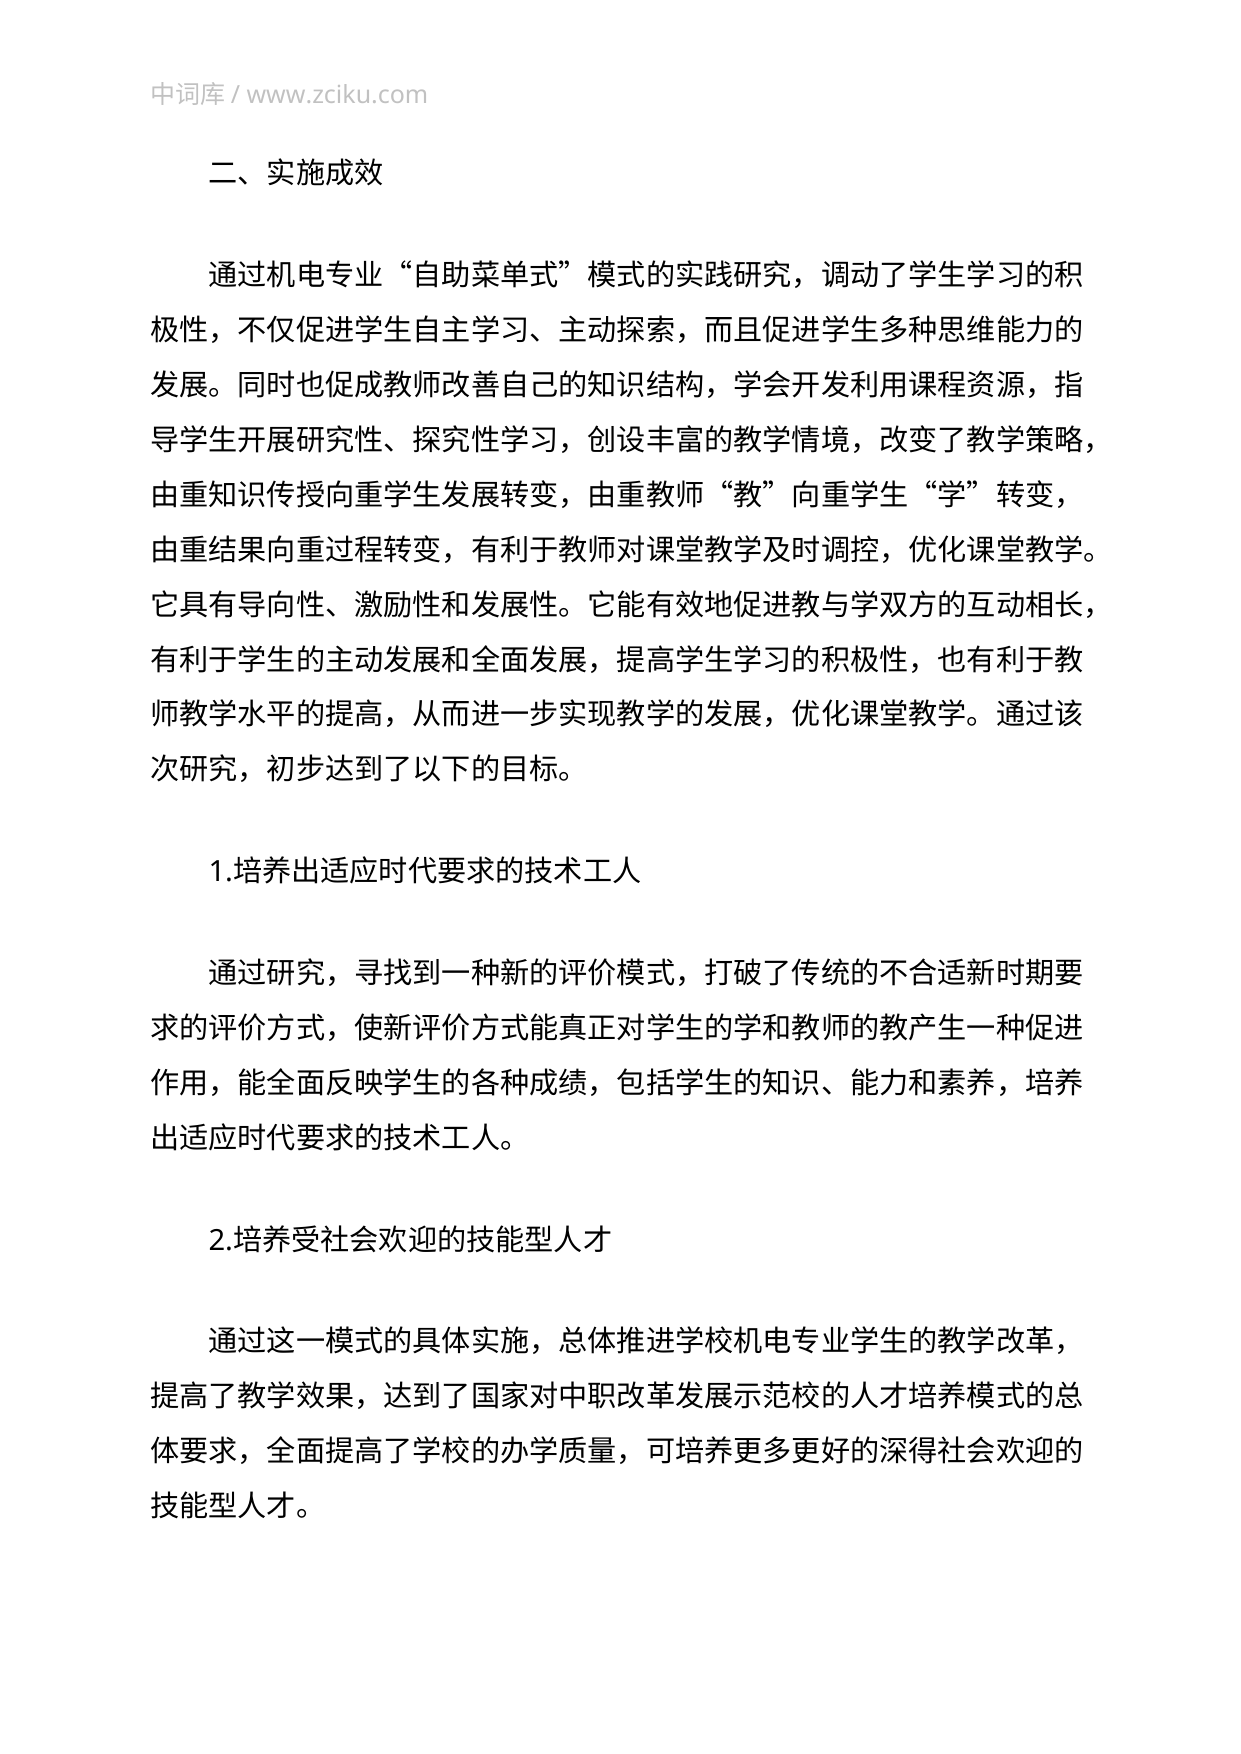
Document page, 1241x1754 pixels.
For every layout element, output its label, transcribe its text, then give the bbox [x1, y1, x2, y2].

text 通过这一模式的具体实施，总体推进学校机电专业学生的教学改革，提高了教学效果，达到了国家对中职改革发展示范校的人才培养模式的总体要求，全面提高了学校的办学质量，可培养更多更好的深得社会欢迎的技能型人才。 [150, 1318, 1090, 1525]
text 二、实施成效 [150, 150, 1090, 192]
text 1.培养出适应时代要求的技术工人 [150, 848, 1090, 890]
text 通过研究，寻找到一种新的评价模式，打破了传统的不合适新时期要求的评价方式，使新评价方式能真正对学生的学和教师的教产生一种促进作用，能全面反映学生的各种成绩，包括学生的知识、能力和素养，培养出适应时代要求的技术工人。 [150, 949, 1090, 1157]
text 2.培养受社会欢迎的技能型人才 [150, 1216, 1090, 1258]
text 通过机电专业“自助菜单式”模式的实践研究，调动了学生学习的积极性，不仅促进学生自主学习、主动探索，而且促进学生多种思维能力的发展。同时也促成教师改善自己的知识结构，学会开发利用课程资源，指导学生开展研究性、探究性学习，创设丰富的教学情境，改变了教学策略，由重知识传授向重学生发展转变，由重教师“教”向重学生“学”转变，由重结果向重过程转变，有利于教师对课堂教学及时调控，优化课堂教学。它具有导向性、激励性和发展性。它能有效地促进教与学双方的互动相长，有利于学生的主动发展和全面发展，提高学生学习的积极性，也有利于教师教学水平的提高，从而进一步实现教学的发展，优化课堂教学。通过该次研究，初步达到了以下的目标。 [150, 252, 1090, 788]
